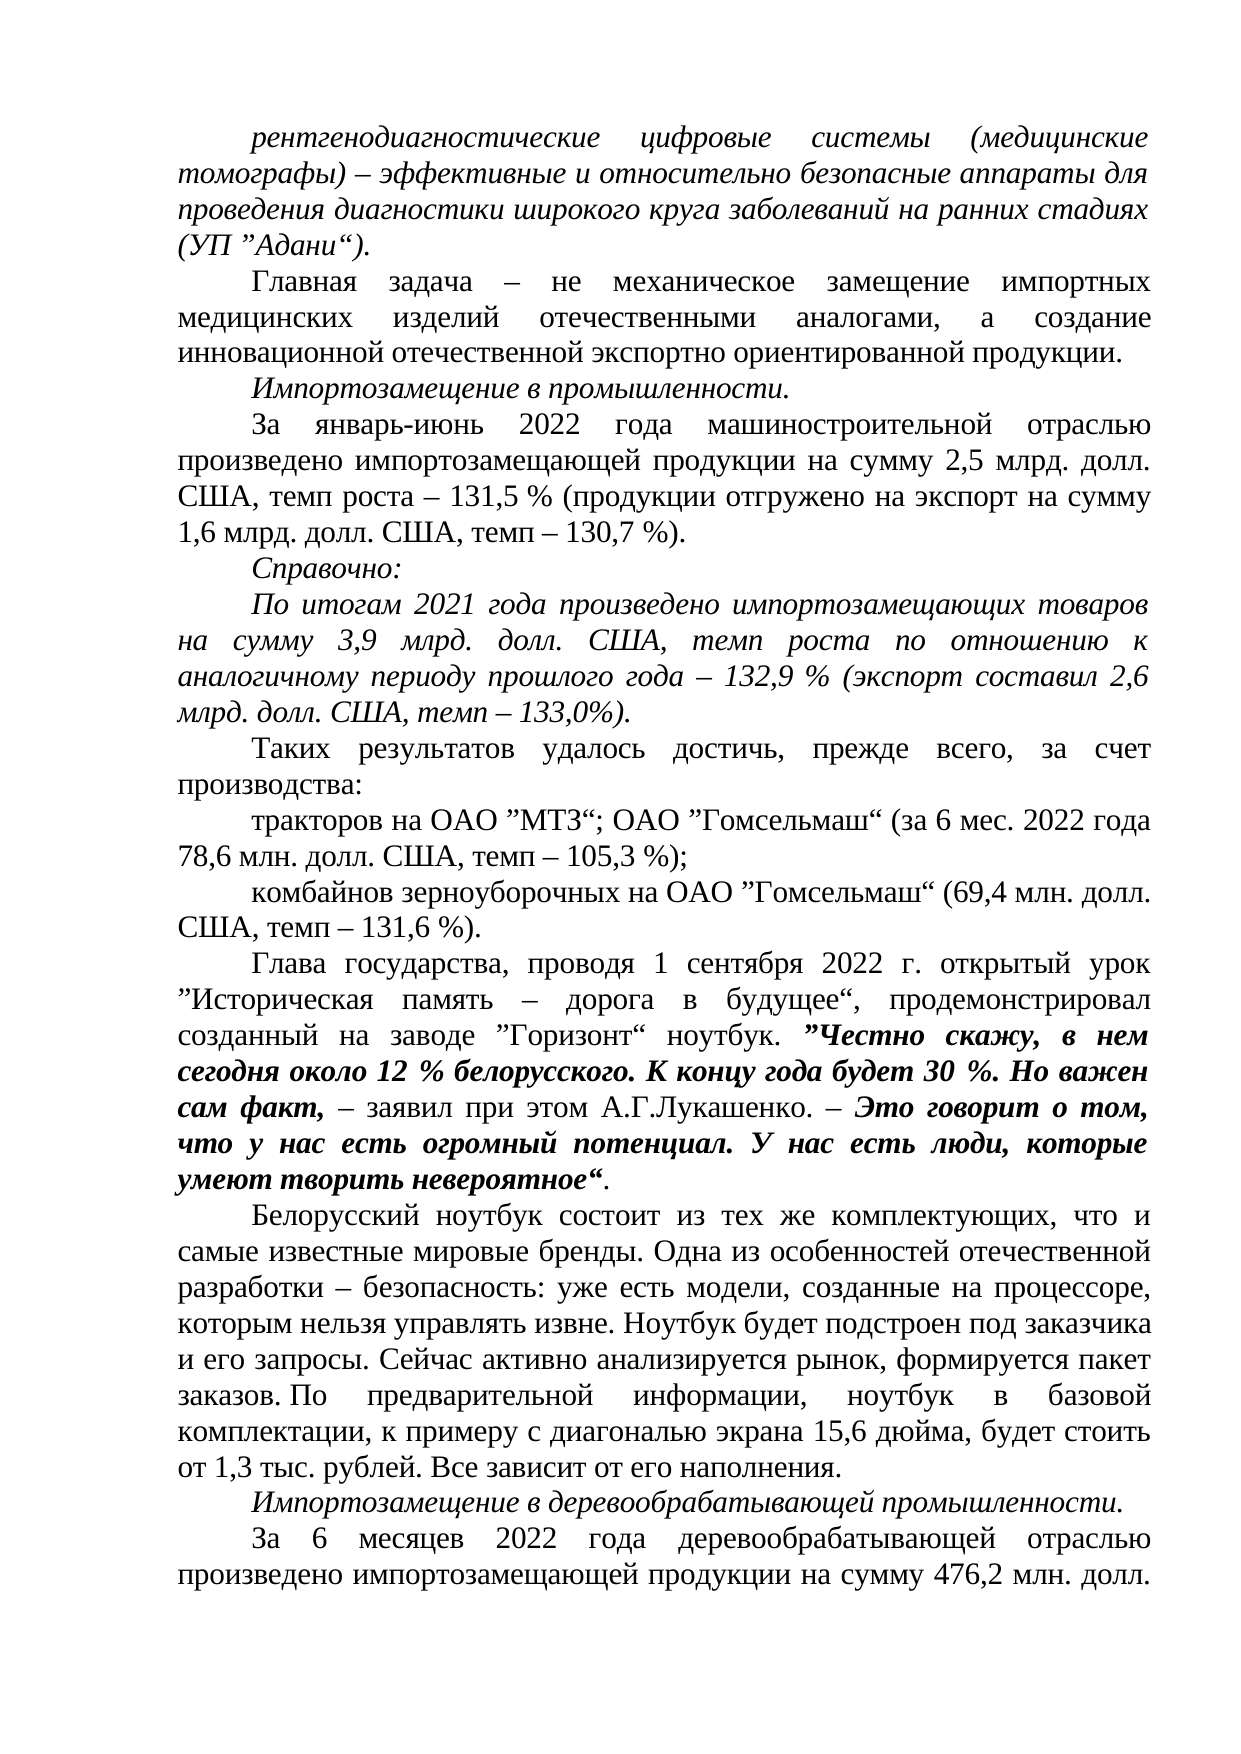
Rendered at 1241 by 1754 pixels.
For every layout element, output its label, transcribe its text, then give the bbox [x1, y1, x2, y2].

text Глава государства, проводя 1 сентября 2022 г. открытый урок ”Историческая память – дорога в будущее“, продемонстрировал созданный на заводе ”Горизонт“ ноутбук. ”Честно скажу, в нем сегодня около 12 % белорусского. К концу года будет 30 %. Но важен сам факт, – заявил при этом А.Г.Лукашенко. – Это говорит о том, что у нас есть огромный потенциал. У нас есть люди, которые умеют творить невероятное“. [177, 945, 1152, 1196]
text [177, 1520, 1152, 1592]
text тракторов на ОАО ”МТЗ“; ОАО ”Гомсельмаш“ (за 6 мес. 2022 года 78,6 млн. долл. США, темп – 105,3 %); [177, 801, 1152, 873]
text Импортозамещение в промышленности. [177, 370, 1152, 406]
text Таких результатов удалось достичь, прежде всего, за счет производства: [177, 729, 1152, 801]
text Импортозамещение в деревообрабатывающей промышленности. [177, 1484, 1152, 1520]
text комбайнов зерноуборочных на ОАО ”Гомсельмаш“ (69,4 млн. долл. США, темп – 131,6 %). [177, 873, 1152, 945]
text За январь-июнь 2022 года машиностроительной отраслью произведено импортозамещающей продукции на сумму 2,5 млрд. долл. США, темп роста – 131,5 % (продукции отгружено на экспорт на сумму 1,6 млрд. долл. США, темп – 130,7 %). [177, 406, 1152, 549]
text рентгенодиагностические цифровые системы (медицинские томографы) – эффективные и относительно безопасные аппараты для проведения диагностики широкого круга заболеваний на ранних стадиях (УП ”Адани“). [177, 118, 1152, 262]
text Главная задача – не механическое замещение импортных медицинских изделий отечественными аналогами, а создание инновационной отечественной экспортно ориентированной продукции. [177, 262, 1152, 370]
text Белорусский ноутбук состоит из тех же комплектующих, что и самые известные мировые бренды. Одна из особенностей отечественной разработки – безопасность: уже есть модели, созданные на процессоре, которым нельзя управлять извне. Ноутбук будет подстроен под заказчика и его запросы. Сейчас активно анализируется рынок, формируется пакет заказов. По предварительной информации, ноутбук в базовой комплектации, к примеру с диагональю экрана 15,6 дюйма, будет стоить от 1,3 тыс. рублей. Все зависит от его наполнения. [177, 1196, 1152, 1484]
text Справочно: [177, 549, 1152, 585]
text По итогам 2021 года произведено импортозамещающих товаров на сумму 3,9 млрд. долл. США, темп роста по отношению к аналогичному периоду прошлого года – 132,9 % (экспорт составил 2,6 млрд. долл. США, темп – 133,0%). [177, 585, 1152, 729]
